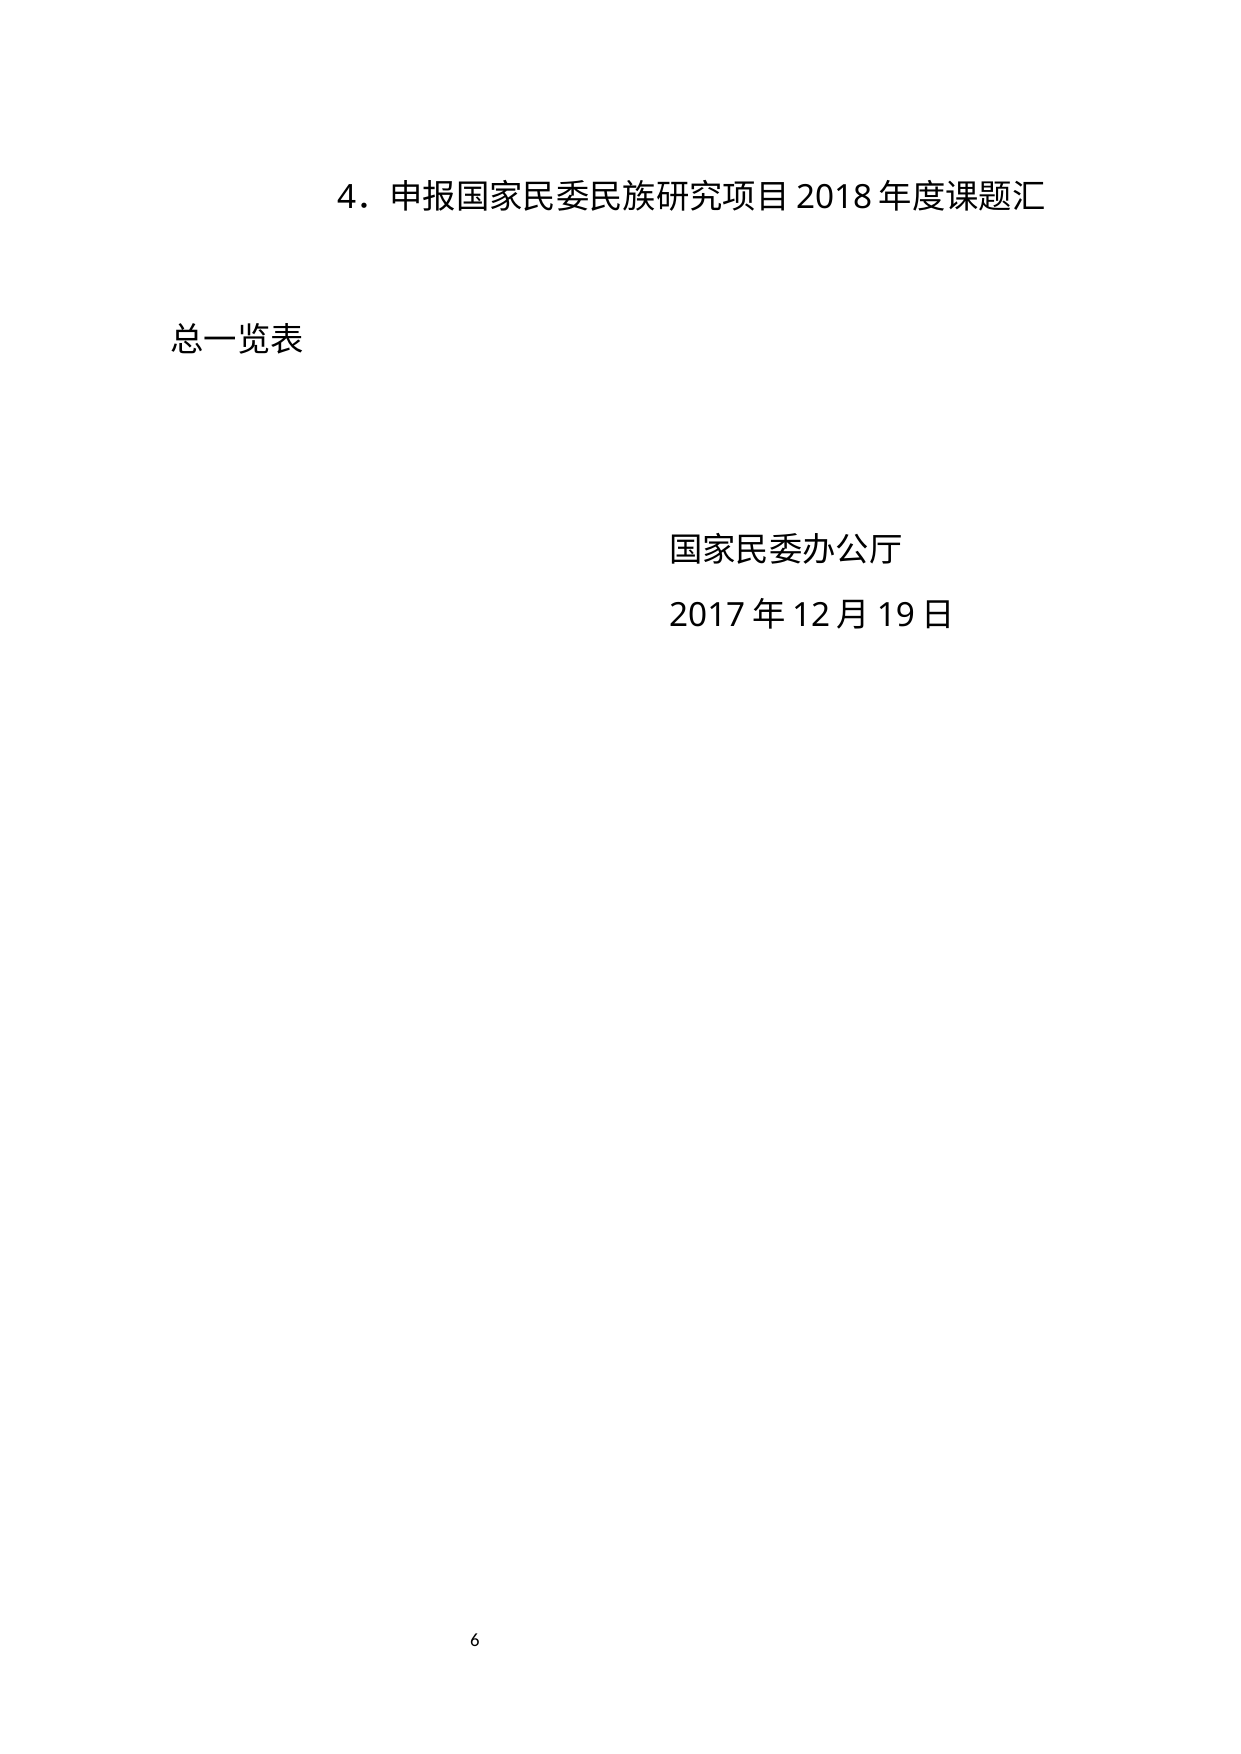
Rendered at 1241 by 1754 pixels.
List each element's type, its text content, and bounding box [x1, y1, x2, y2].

text 国家民委办公厅 2017年12月19日 [669, 515, 1070, 645]
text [170, 162, 1070, 370]
